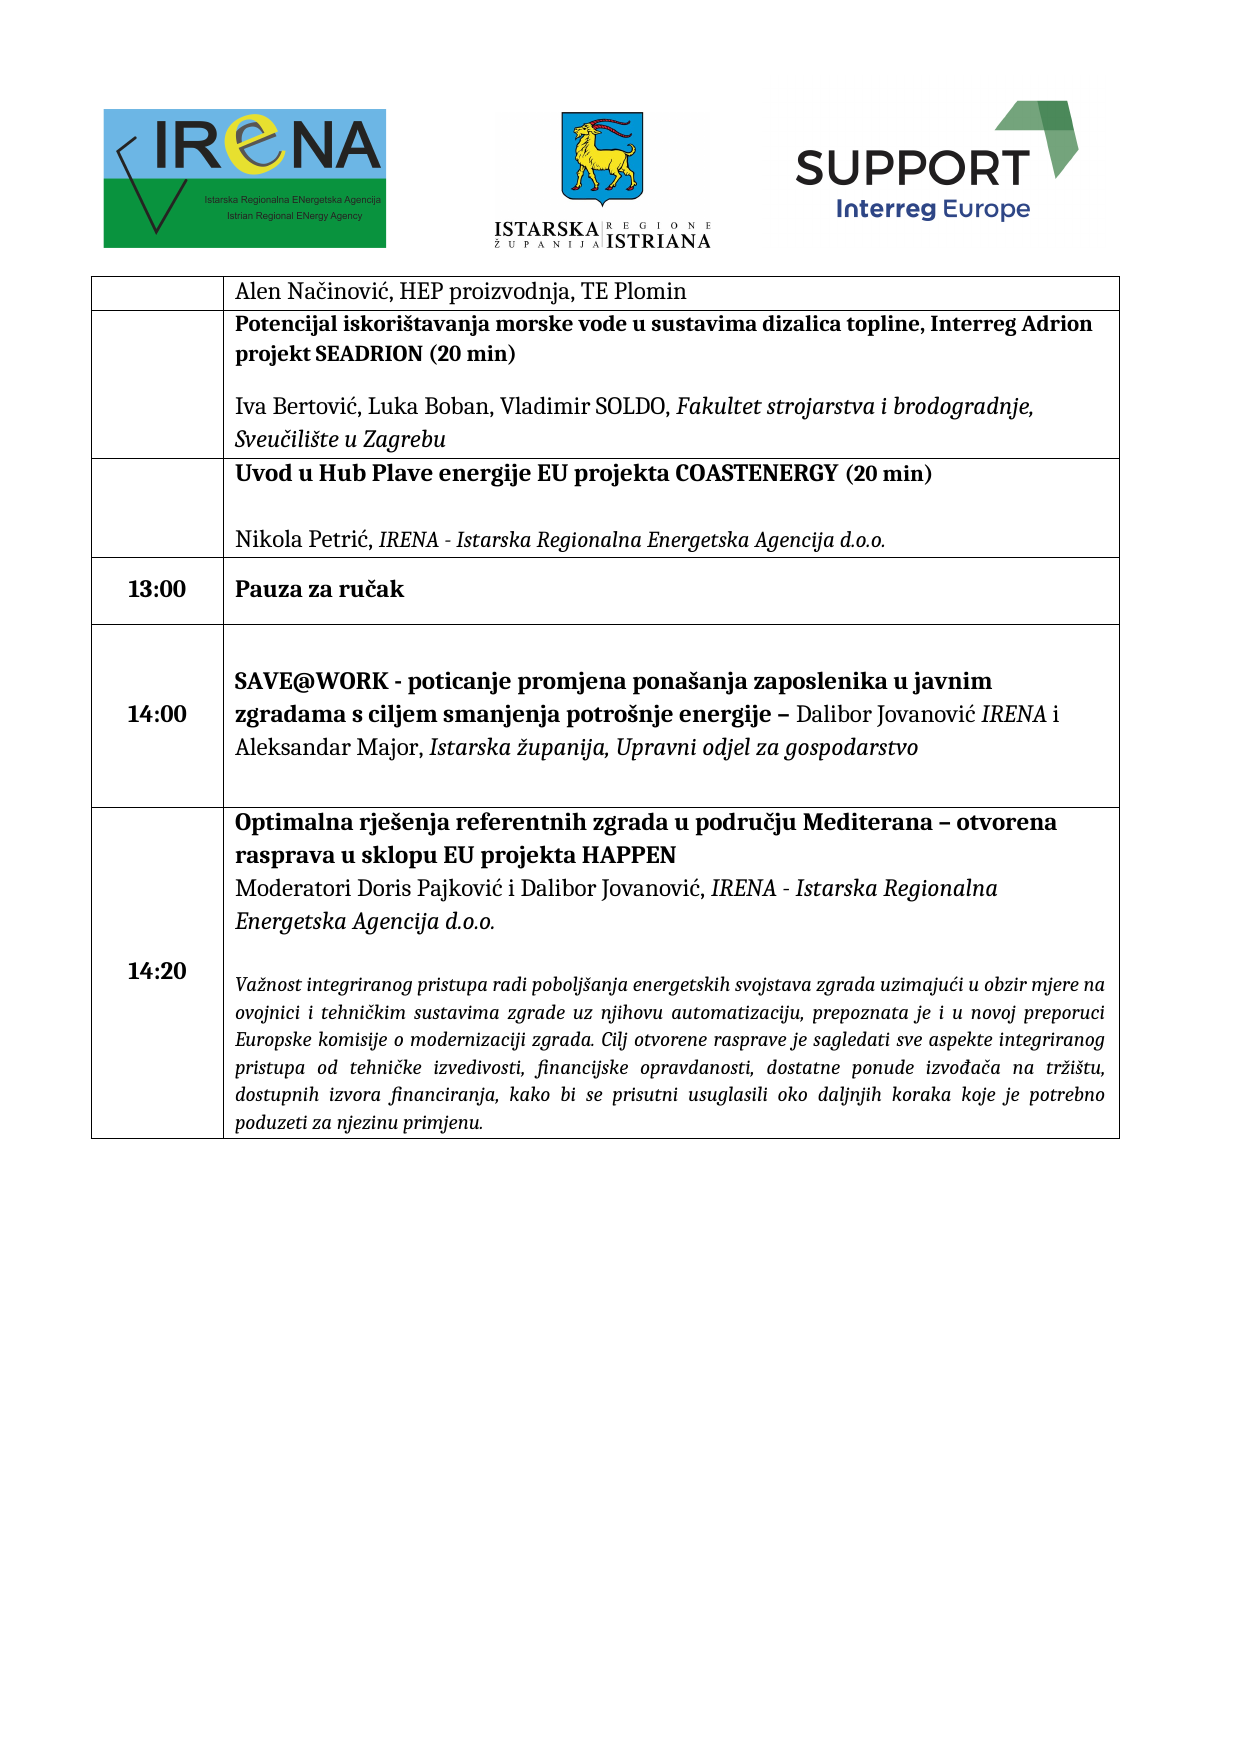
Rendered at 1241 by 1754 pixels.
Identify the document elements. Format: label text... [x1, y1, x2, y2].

picture [494, 112, 711, 248]
table_cell [92, 459, 223, 557]
table_cell Pauza za ručak [224, 558, 1119, 624]
picture [103, 109, 387, 248]
table_cell Uvod u Hub Plave energije EU projekta COASTENERGY (20 min) Nikola Petrić, IRENA - Istarska Regionalna Energetska Agencija d.o.o. [224, 459, 1119, 557]
table_cell SAVE@WORK - poticanje promjena ponašanja zaposlenika u javnim zgradama s ciljem smanjenja potrošnje energije – Dalibor Jovanović IRENA i Aleksandar Major, Istarska županija, Upravni odjel za gospodarstvo [224, 625, 1119, 807]
picture [762, 75, 1106, 248]
table_cell Potencijal iskorištavanja morske vode u sustavima dizalica topline, Interreg Adrion projekt SEADRION (20 min) Iva Bertović, Luka Boban, Vladimir SOLDO, Fakultet strojarstva i brodogradnje, Sveučilište u Zagrebu [224, 311, 1119, 458]
table_cell [92, 277, 223, 310]
table_cell 13:00 [92, 558, 223, 624]
table_cell Integracija plave energije u TE Plomin (20 min) Alen Načinović, HEP proizvodnja, TE Plomin [224, 277, 1119, 310]
table_cell [92, 311, 223, 458]
table_cell Optimalna rješenja referentnih zgrada u području Mediterana – otvorena rasprava u sklopu EU projekta HAPPEN Moderatori Doris Pajković i Dalibor Jovanović, IRENA - Istarska Regionalna Energetska Agencija d.o.o. Važnost integriranog pristupa radi poboljšanja energetskih svojstava zgrada uzimajući u obzir mjere na ovojnici i tehničkim sustavima zgrade uz njihovu automatizaciju, prepoznata je i u novoj preporuci Europske komisije o modernizaciji zgrada. Cilj otvorene rasprave je sagledati sve aspekte integriranog pristupa od tehničke izvedivosti, financijske opravdanosti, dostatne ponude izvođača na tržištu, dostupnih izvora financiranja, kako bi se prisutni usuglasili oko daljnjih koraka koje je potrebno poduzeti za njezinu primjenu. [224, 808, 1119, 1138]
table_cell 14:00 [92, 625, 223, 807]
table_cell 14:20 [92, 808, 223, 1138]
